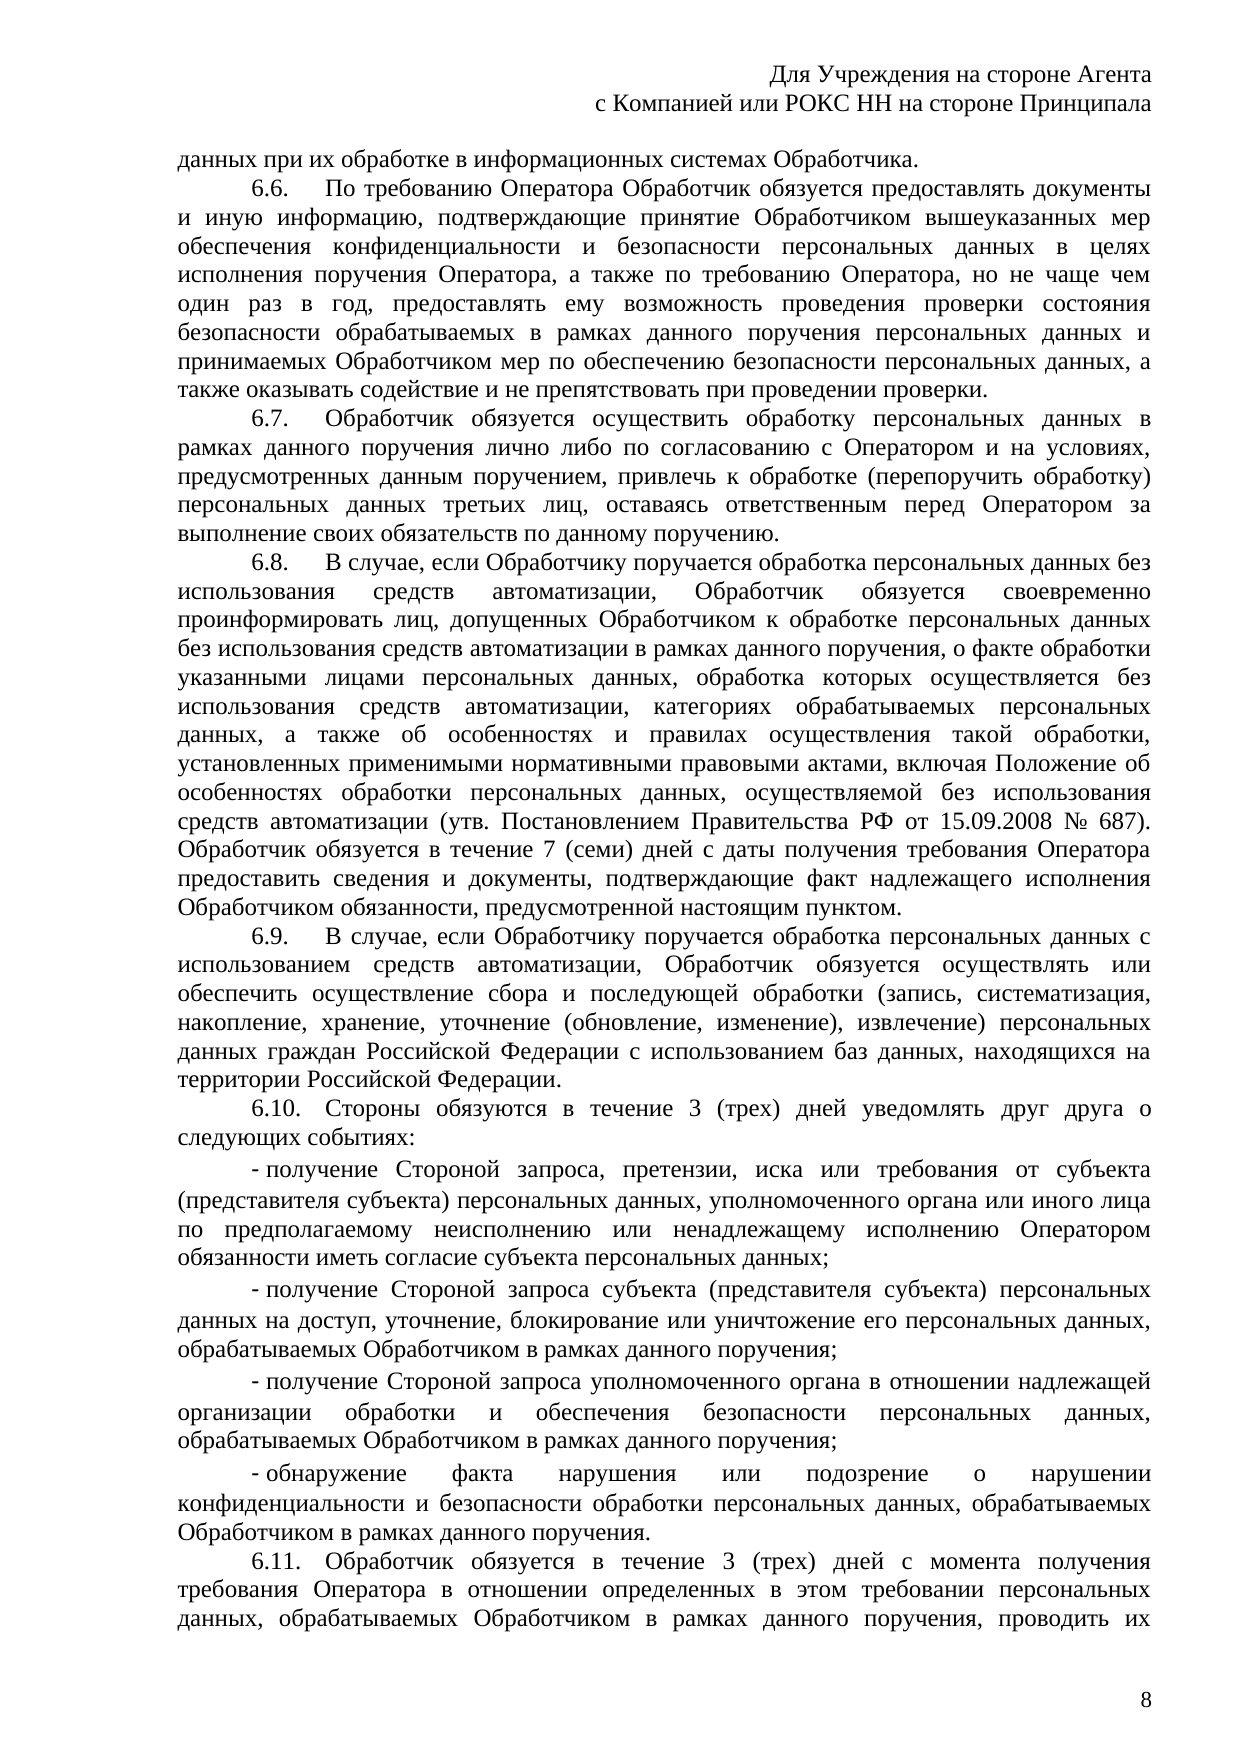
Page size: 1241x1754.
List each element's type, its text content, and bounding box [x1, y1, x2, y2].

list получение Стороной запроса, претензии, иска или требования от субъекта (представителя субъекта) персональных данных, уполномоченного органа или иного лица по предполагаемому неисполнению или ненадлежащему исполнению Оператором обязанности иметь согласие субъекта персональных данных; [177, 1151, 1152, 1271]
list получение Стороной запроса уполномоченного органа в отношении надлежащей организации обработки и обеспечения безопасности персональных данных, обрабатываемых Обработчиком в рамках данного поручения; [177, 1363, 1152, 1454]
list В случае, если Обработчику поручается обработка персональных данных без использования средств автоматизации, Обработчик обязуется своевременно проинформировать лиц, допущенных Обработчиком к обработке персональных данных без использования средств автоматизации в рамках данного поручения, о факте обработки указанными лицами персональных данных, обработка которых осуществляется без использования средств автоматизации, категориях обрабатываемых персональных данных, а также об особенностях и правилах осуществления такой обработки, установленных применимыми нормативными правовыми актами, включая Положение об особенностях обработки персональных данных, осуществляемой без использования средств автоматизации (утв. Постановлением Правительства РФ от 15.09.2008 № 687). Обработчик обязуется в течение 7 (семи) дней с даты получения требования Оператора предоставить сведения и документы, подтверждающие факт надлежащего исполнения Обработчиком обязанности, предусмотренной настоящим пунктом. [177, 547, 1152, 921]
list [177, 1546, 1152, 1632]
list обнаружение факта нарушения или подозрение о нарушении конфиденциальности и безопасности обработки персональных данных, обрабатываемых Обработчиком в рамках данного поручения. [177, 1454, 1152, 1546]
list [177, 144, 1152, 173]
list получение Стороной запроса субъекта (представителя субъекта) персональных данных на доступ, уточнение, блокирование или уничтожение его персональных данных, обрабатываемых Обработчиком в рамках данного поручения; [177, 1271, 1152, 1363]
list Обработчик обязуется осуществить обработку персональных данных в рамках данного поручения лично либо по согласованию с Оператором и на условиях, предусмотренных данным поручением, привлечь к обработке (перепоручить обработку) персональных данных третьих лиц, оставаясь ответственным перед Оператором за выполнение своих обязательств по данному поручению. [177, 403, 1152, 547]
list Стороны обязуются в течение 3 (трех) дней уведомлять друг друга о следующих событиях: [177, 1093, 1152, 1151]
list В случае, если Обработчику поручается обработка персональных данных с использованием средств автоматизации, Обработчик обязуется осуществлять или обеспечить осуществление сбора и последующей обработки (запись, систематизация, накопление, хранение, уточнение (обновление, изменение), извлечение) персональных данных граждан Российской Федерации с использованием баз данных, находящихся на территории Российской Федерации. [177, 921, 1152, 1093]
list По требованию Оператора Обработчик обязуется предоставлять документы и иную информацию, подтверждающие принятие Обработчиком вышеуказанных мер обеспечения конфиденциальности и безопасности персональных данных в целях исполнения поручения Оператора, а также по требованию Оператора, но не чаще чем один раз в год, предоставлять ему возможность проведения проверки состояния безопасности обрабатываемых в рамках данного поручения персональных данных и принимаемых Обработчиком мер по обеспечению безопасности персональных данных, а также оказывать содействие и не препятствовать при проведении проверки. [177, 173, 1152, 403]
